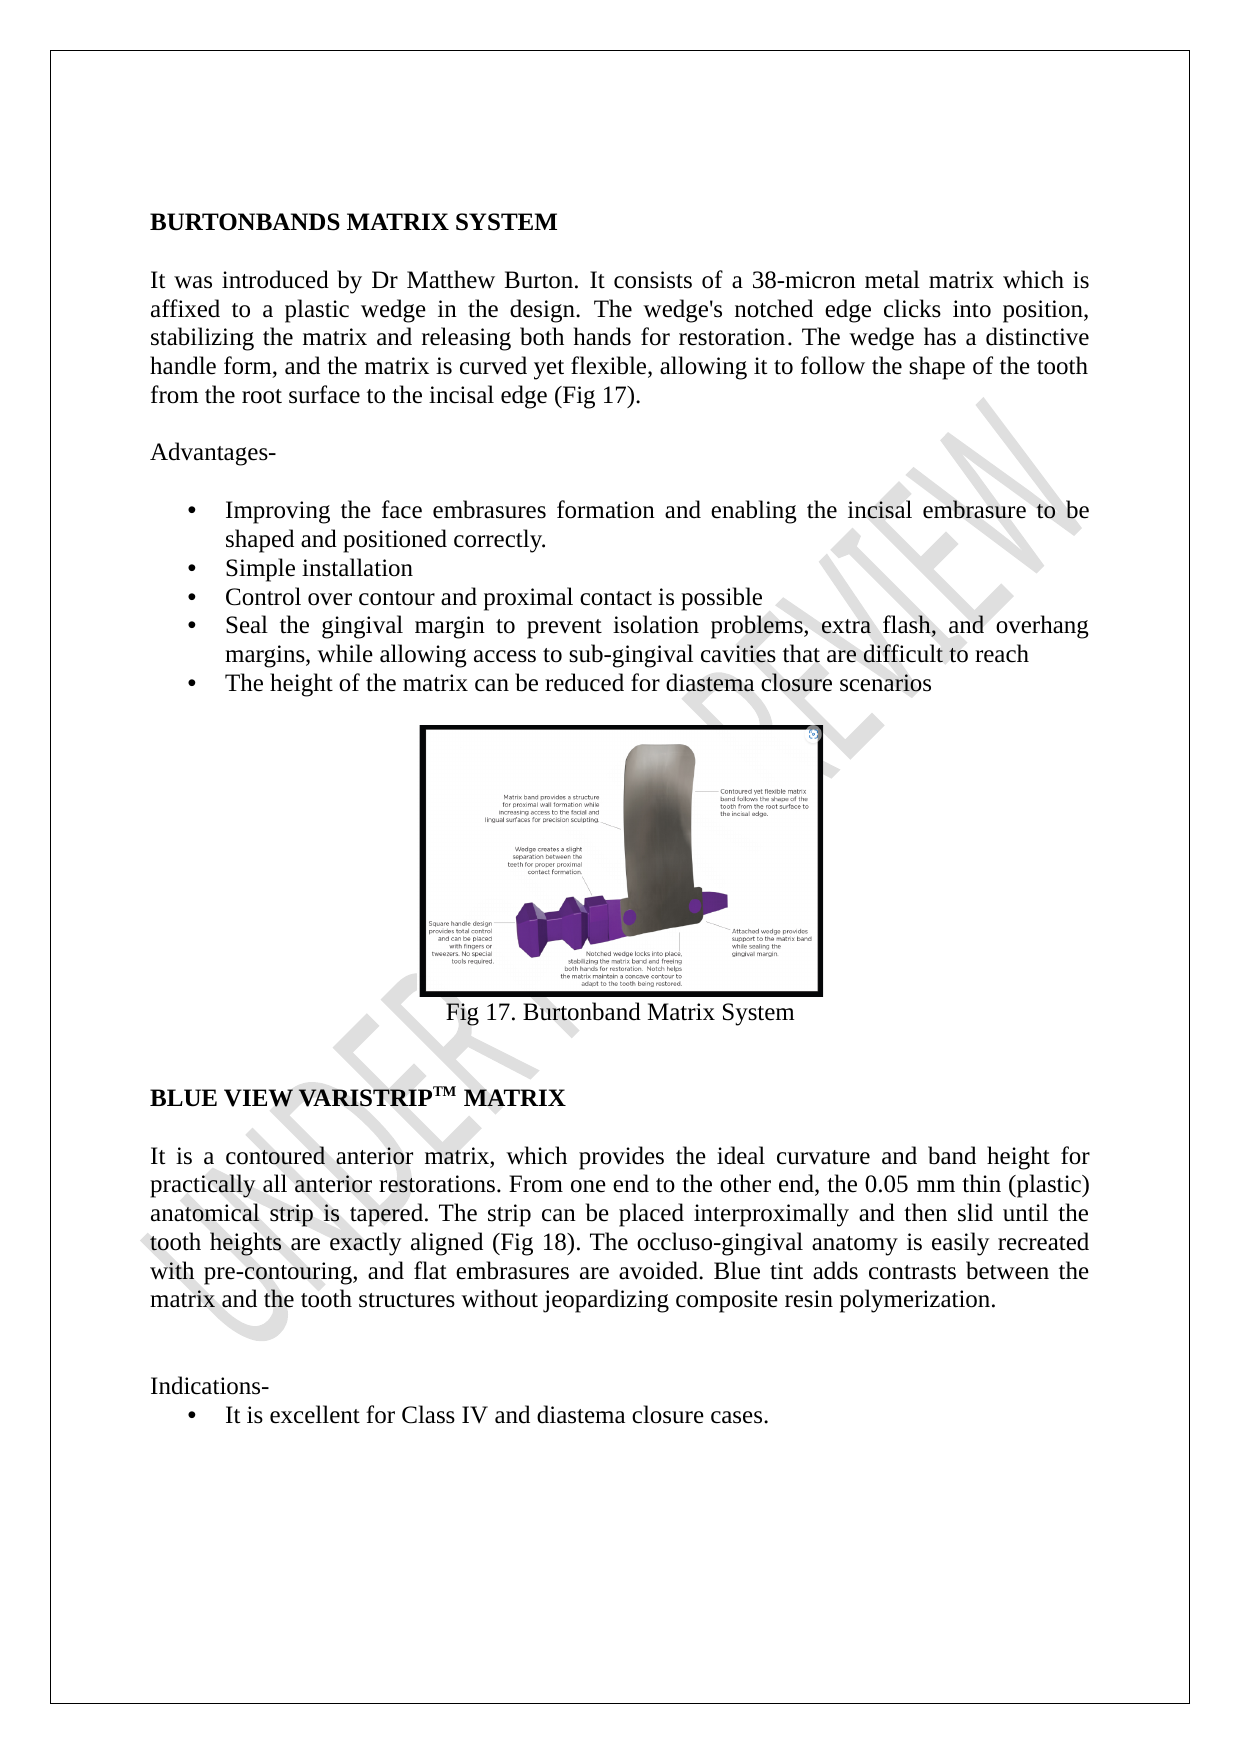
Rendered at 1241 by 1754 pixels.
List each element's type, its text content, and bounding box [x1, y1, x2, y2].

text Advantages- [150, 437, 1090, 466]
text It is a contoured anterior matrix, which provides the ideal curvature and band height for practically all anterior restorations. From one end to the other end, the 0.05 mm thin (plastic) anatomical strip is tapered. The strip can be placed interproximally and then slid until the tooth heights are exactly aligned (Fig 18). The occluso-gingival anatomy is easily recreated with pre-contouring, and flat embrasures are avoided. Blue tint adds contrasts between the matrix and the tooth structures without jeopardizing composite resin polymerization. [150, 1141, 1090, 1313]
text Indications- [150, 1371, 1090, 1399]
text It was introduced by Dr Matthew Burton. It consists of a 38-micron metal matrix which is affixed to a plastic wedge in the design. The wedge's notched edge clicks into position, stabilizing the matrix and releasing both hands for restoration. The wedge has a distinctive handle form, and the matrix is curved yet flexible, allowing it to follow the shape of the tooth from the root surface to the incisal edge (Fig 17). [150, 265, 1090, 409]
text BLUE VIEW VARISTRIPTM MATRIX [150, 1083, 1090, 1112]
picture [417, 725, 824, 997]
list It is excellent for Class IV and diastema closure cases. [187, 1399, 1090, 1428]
list The height of the matrix can be reduced for diastema closure scenarios [187, 668, 1090, 697]
text BURTONBANDS MATRIX SYSTEM [150, 207, 1090, 236]
list Control over contour and proximal contact is possible [187, 581, 1090, 610]
list Simple installation [187, 553, 1090, 581]
list Improving the face embrasures formation and enabling the incisal embrasure to be shaped and positioned correctly. [187, 495, 1090, 553]
list Seal the gingival margin to prevent isolation problems, extra flash, and overhang margins, while allowing access to sub-gingival cavities that are difficult to reach [187, 610, 1090, 668]
text Fig 17. Burtonband Matrix System [150, 997, 1090, 1026]
